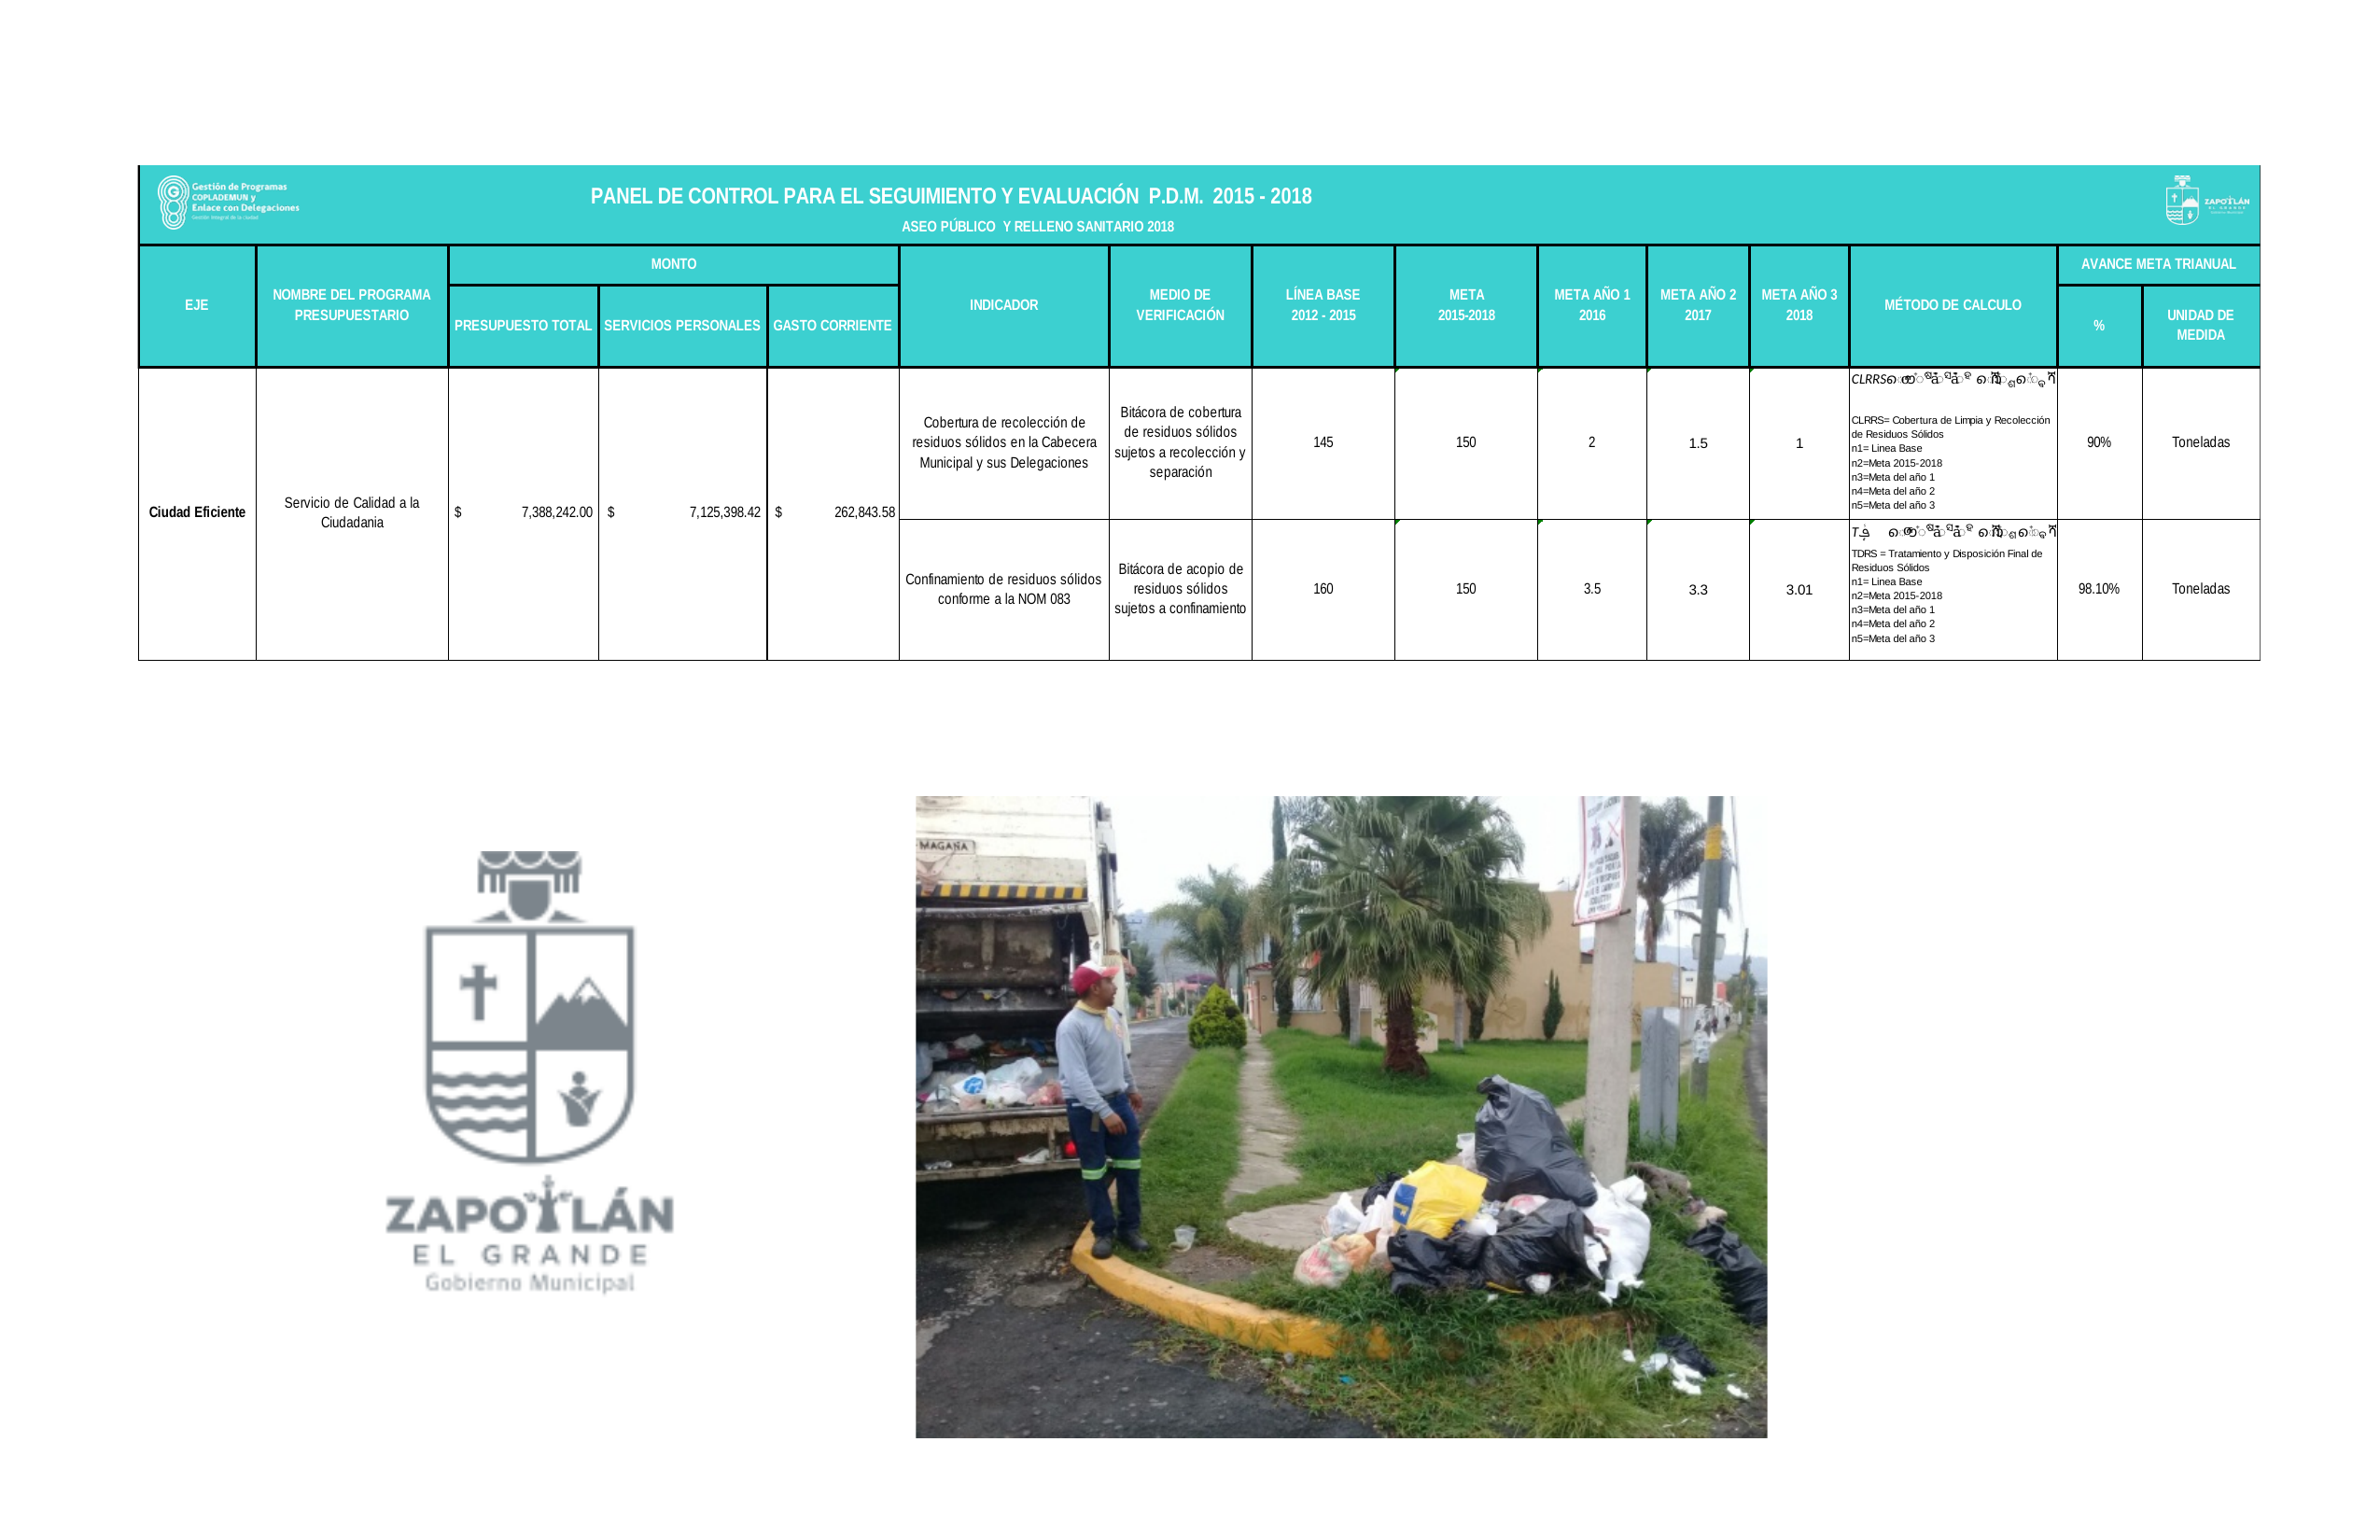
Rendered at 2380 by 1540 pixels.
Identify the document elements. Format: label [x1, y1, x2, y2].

picture [382, 851, 678, 1304]
picture [913, 796, 1768, 1435]
